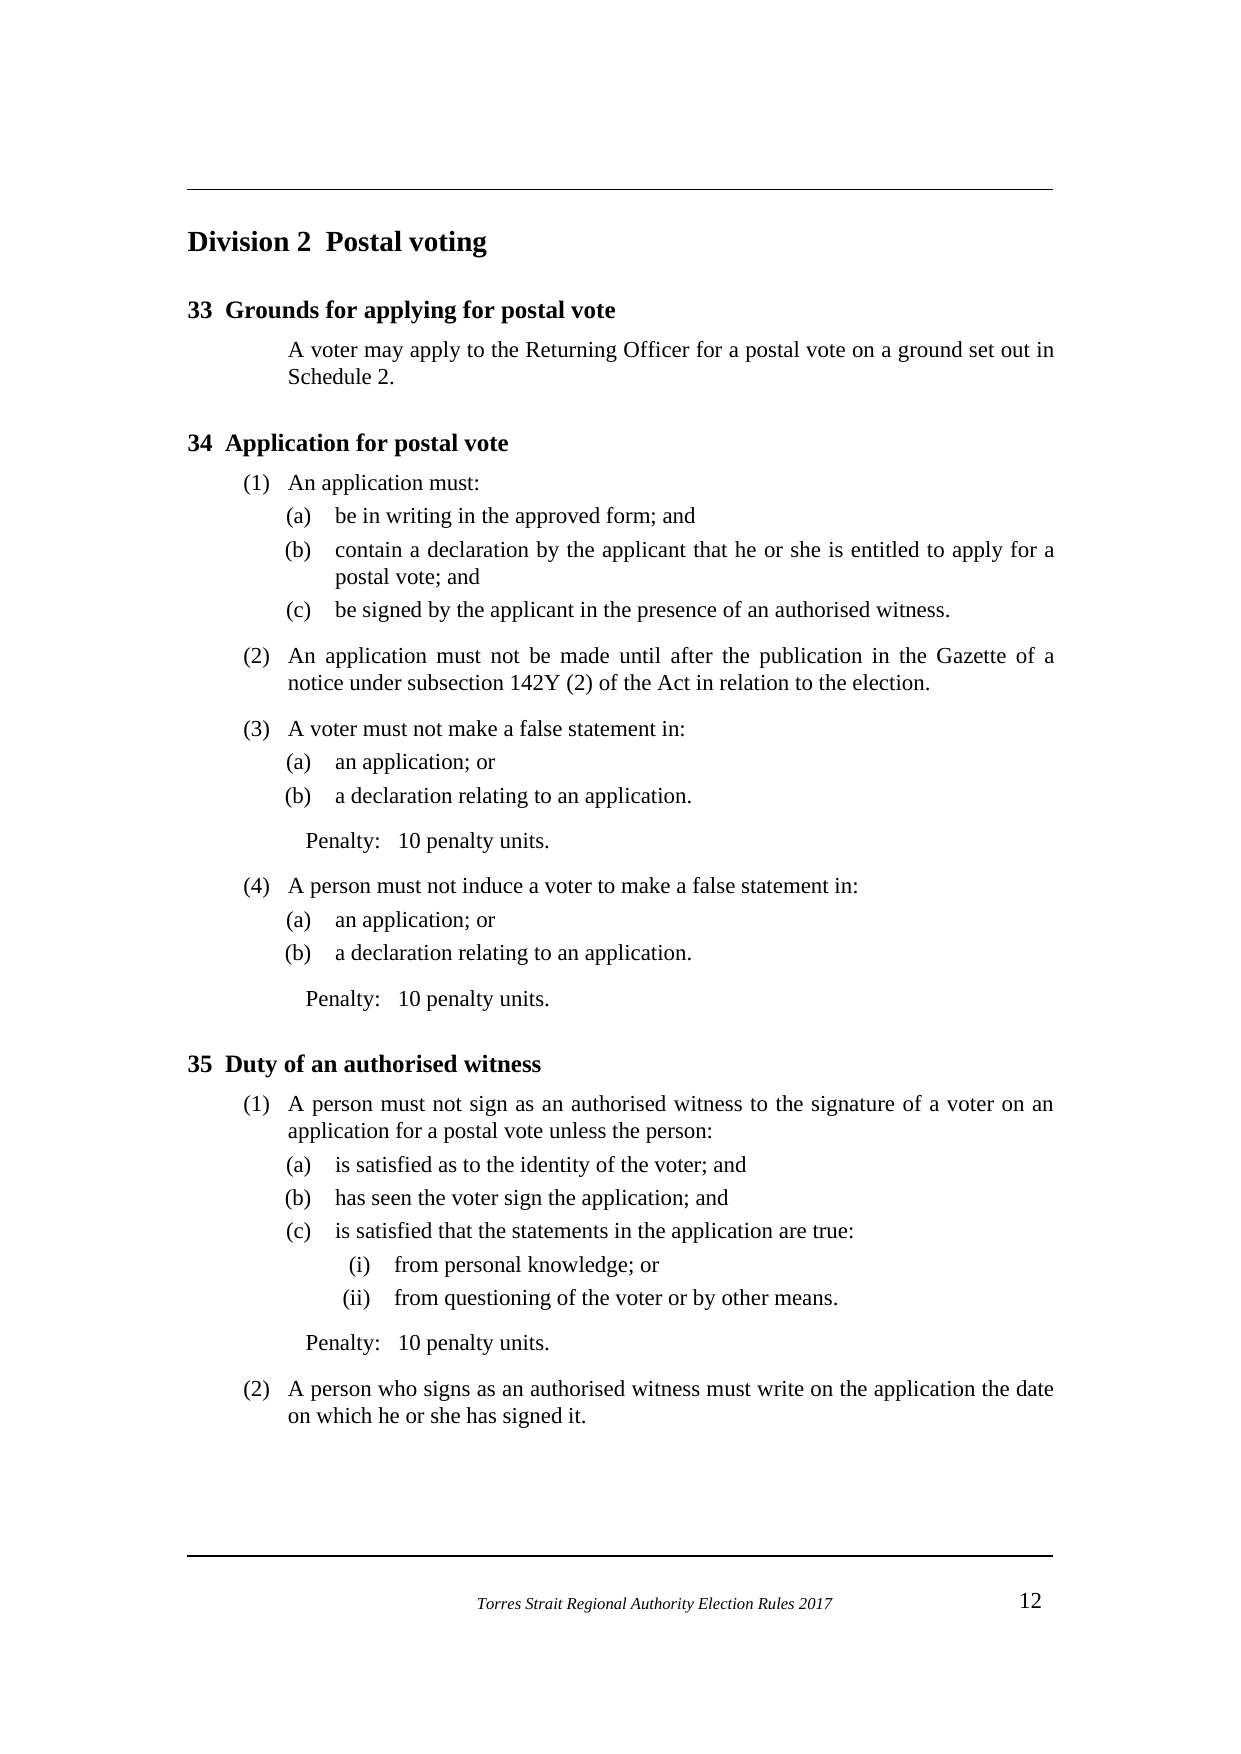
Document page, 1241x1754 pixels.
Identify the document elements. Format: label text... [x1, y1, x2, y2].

text 33 Grounds for applying for postal vote [187, 295, 1056, 323]
text (ii) from questioning of the voter or by other means. [187, 1284, 1056, 1311]
text (b) a declaration relating to an application. [187, 781, 1056, 808]
text (1) An application must: [187, 469, 1056, 496]
text (2) An application must not be made until after the publication in the Gazette of a notice under subsection 142Y (2) of the Act in relation to the election. [187, 642, 1056, 696]
text (c) be signed by the applicant in the presence of an authorised witness. [187, 596, 1056, 623]
text 35 Duty of an authorised witness [187, 1049, 1056, 1077]
text Penalty: 10 penalty units. [305, 827, 1053, 853]
text A voter may apply to the Returning Officer for a postal vote on a ground set out in Schedule 2. [187, 336, 1056, 390]
text Division 2 Postal voting [187, 224, 1056, 257]
text Penalty: 10 penalty units. [305, 1329, 1053, 1356]
text (a) be in writing in the approved form; and [187, 502, 1056, 529]
text (b) has seen the voter sign the application; and [187, 1184, 1056, 1211]
text (b) a declaration relating to an application. [187, 939, 1056, 966]
text (a) an application; or [187, 906, 1056, 933]
text (i) from personal knowledge; or [187, 1250, 1056, 1277]
text (4) A person must not induce a voter to make a false statement in: [187, 872, 1056, 899]
text 34 Application for postal vote [187, 428, 1056, 456]
text (a) is satisfied as to the identity of the voter; and [187, 1150, 1056, 1177]
text (a) an application; or [187, 748, 1056, 775]
text (c) is satisfied that the statements in the application are true: [187, 1217, 1056, 1244]
text (3) A voter must not make a false statement in: [187, 715, 1056, 742]
text (b) contain a declaration by the applicant that he or she is entitled to apply for a postal vote; and [187, 536, 1056, 590]
text Penalty: 10 penalty units. [305, 985, 1053, 1011]
text (1) A person must not sign as an authorised witness to the signature of a voter on an application for a postal vote unless the person: [187, 1090, 1056, 1144]
text (2) A person who signs as an authorised witness must write on the application the date on which he or she has signed it. [187, 1374, 1056, 1429]
